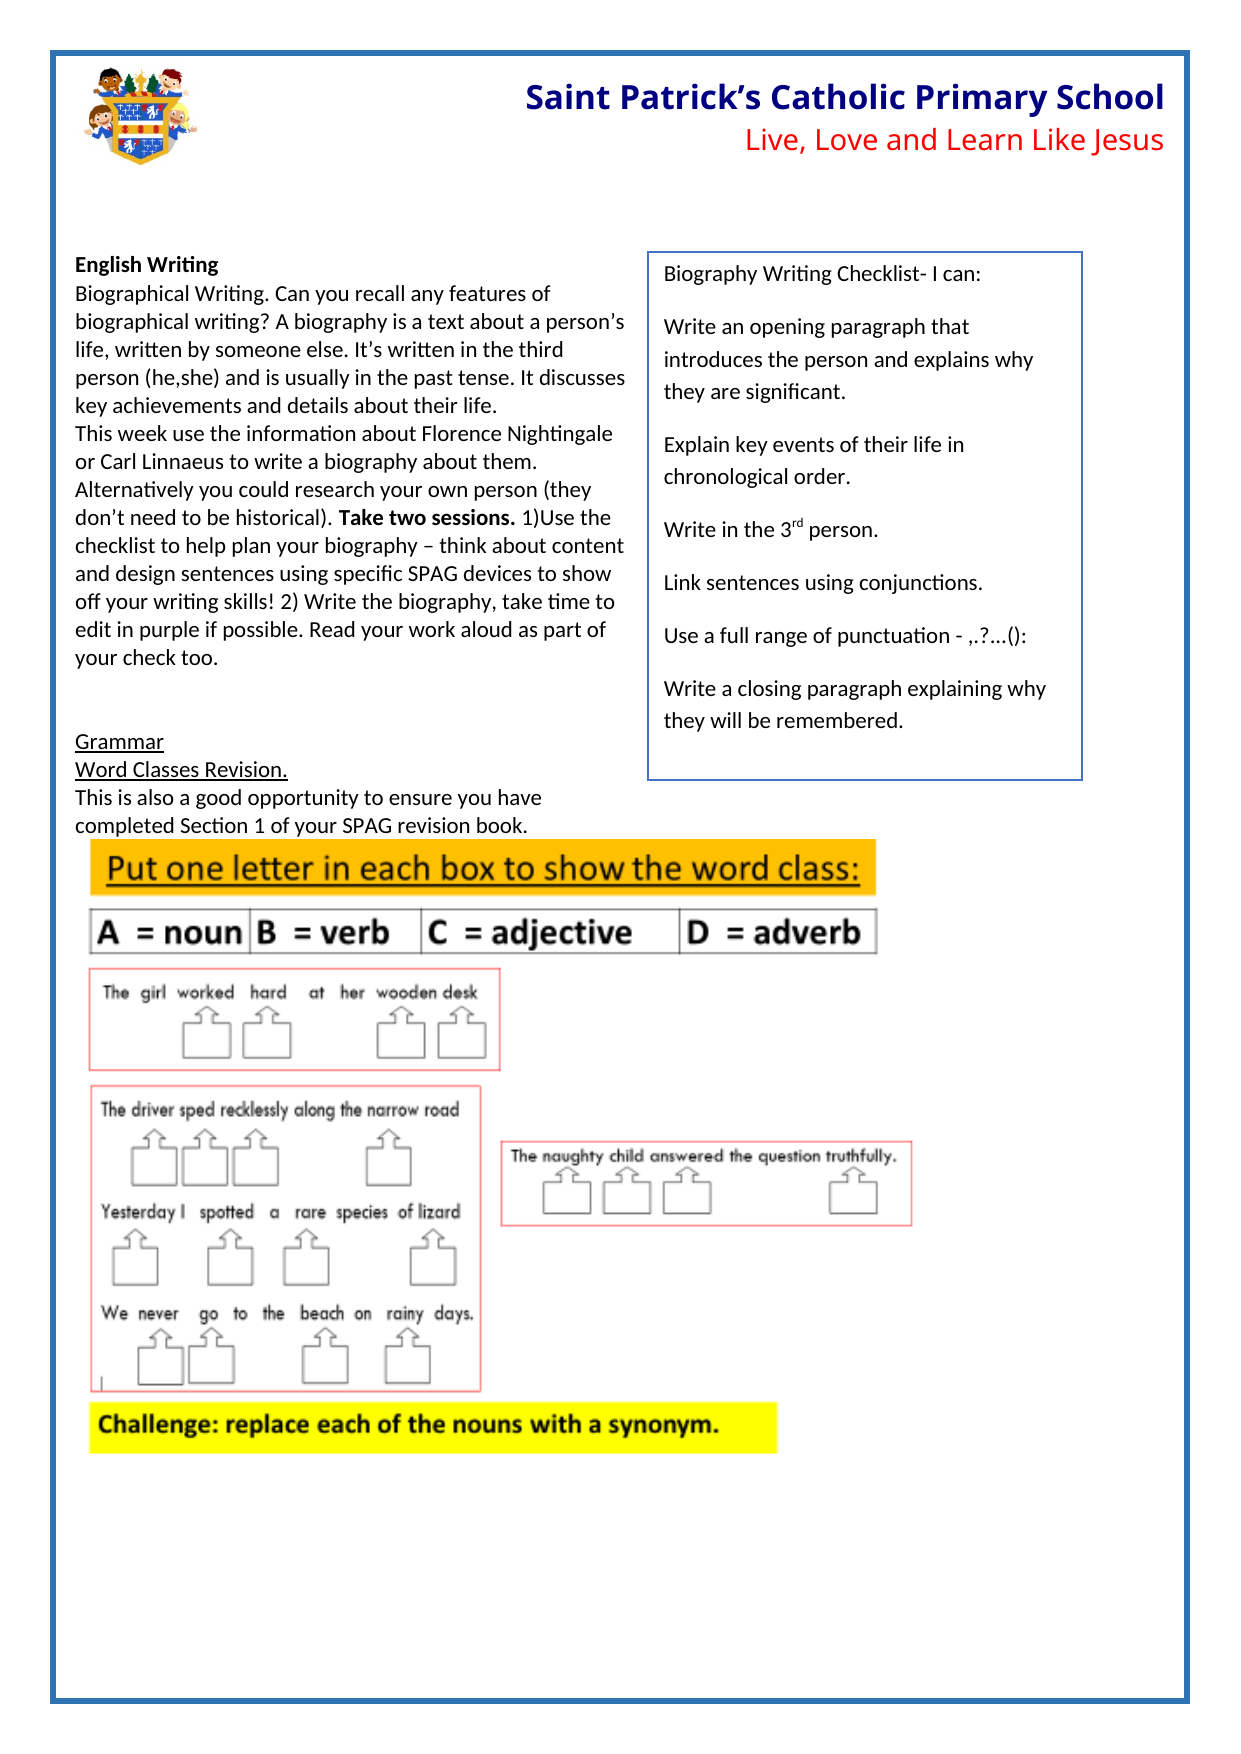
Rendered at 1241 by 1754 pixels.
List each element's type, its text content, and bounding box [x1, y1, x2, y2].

text Word Classes Revision. [75, 755, 790, 783]
text Biographical Writing. Can you recall any features of biographical writing? A biography is a text about a person’s life, written by someone else. It’s written in the third person (he,she) and is usually in the past tense. It discusses key achievements and details about their life. [75, 279, 647, 419]
text Grammar [75, 727, 647, 755]
text This is also a good opportunity to ensure you have completed Section 1 of your SPAG revision book. [75, 783, 790, 839]
picture [75, 839, 913, 1468]
picture [75, 59, 200, 169]
text This week use the information about Florence Nightingale or Carl Linnaeus to write a biography about them. Alternatively you could research your own person (they don’t need to be historical). Take two sessions. 1)Use the checklist to help plan your biography – think about content and design sentences using specific SPAG devices to show off your writing skills! 2) Write the biography, take time to edit in purple if possible. Read your work aloud as part of your check too. [75, 419, 647, 671]
text English Writing [75, 248, 1165, 279]
